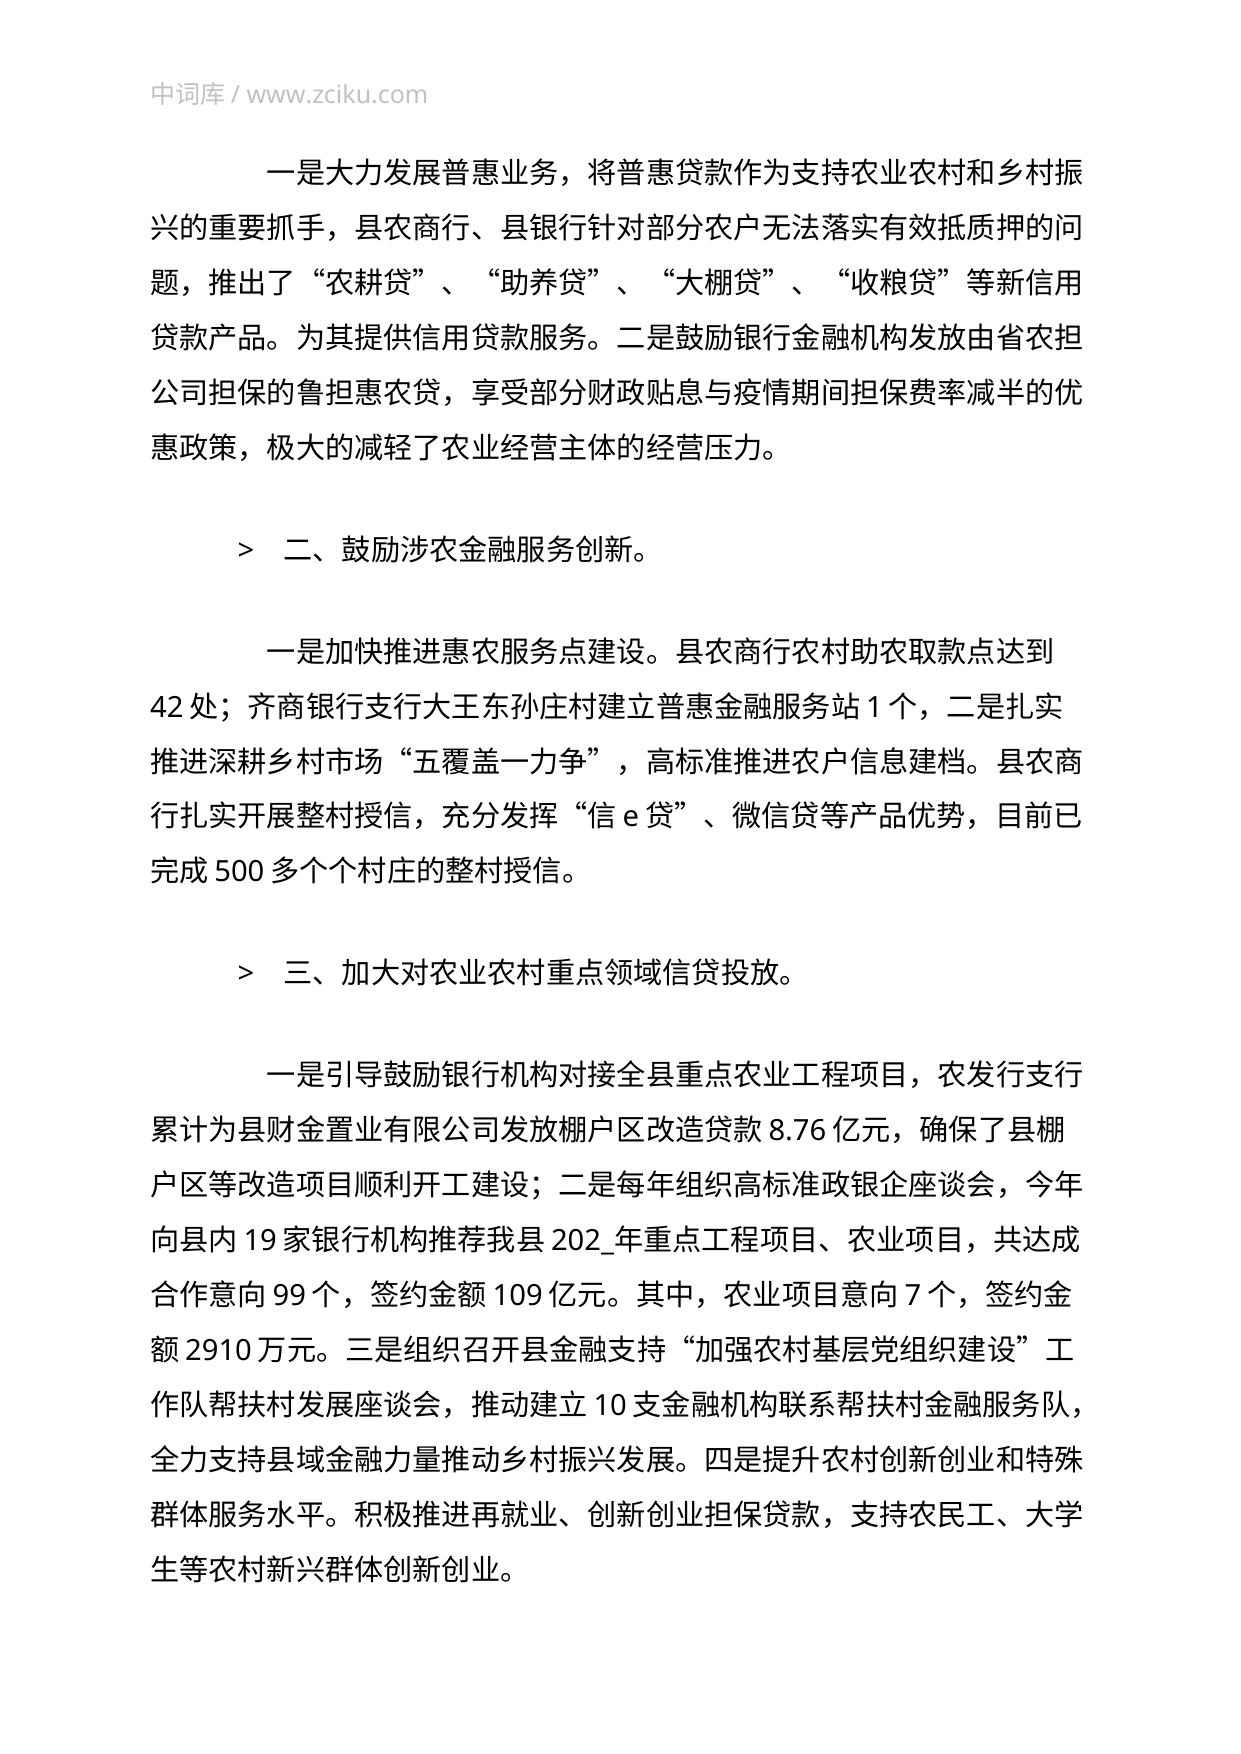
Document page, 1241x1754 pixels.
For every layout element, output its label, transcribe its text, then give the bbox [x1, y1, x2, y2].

text 一是加快推进惠农服务点建设。县农商行农村助农取款点达到42处；齐商银行支行大王东孙庄村建立普惠金融服务站1个，二是扎实推进深耕乡村市场“五覆盖一力争”，高标准推进农户信息建档。县农商行扎实开展整村授信，充分发挥“信e贷”、微信贷等产品优势，目前已完成500多个个村庄的整村授信。 [150, 628, 1090, 890]
text 一是引导鼓励银行机构对接全县重点农业工程项目，农发行支行累计为县财金置业有限公司发放棚户区改造贷款8.76亿元，确保了县棚户区等改造项目顺利开工建设；二是每年组织高标准政银企座谈会，今年向县内19家银行机构推荐我县202_年重点工程项目、农业项目，共达成合作意向99个，签约金额109亿元。其中，农业项目意向7个，签约金额2910万元。三是组织召开县金融支持“加强农村基层党组织建设”工作队帮扶村发展座谈会，推动建立10支金融机构联系帮扶村金融服务队，全力支持县域金融力量推动乡村振兴发展。四是提升农村创新创业和特殊群体服务水平。积极推进再就业、创新创业担保贷款，支持农民工、大学生等农村新兴群体创新创业。 [150, 1052, 1090, 1589]
text 一是大力发展普惠业务，将普惠贷款作为支持农业农村和乡村振兴的重要抓手，县农商行、县银行针对部分农户无法落实有效抵质押的问题，推出了“农耕贷”、“助养贷”、“大棚贷”、“收粮贷”等新信用贷款产品。为其提供信用贷款服务。二是鼓励银行金融机构发放由省农担公司担保的鲁担惠农贷，享受部分财政贴息与疫情期间担保费率减半的优惠政策，极大的减轻了农业经营主体的经营压力。 [150, 150, 1090, 467]
text > 三、加大对农业农村重点领域信贷投放。 [150, 950, 1090, 992]
text > 二、鼓励涉农金融服务创新。 [150, 526, 1090, 569]
